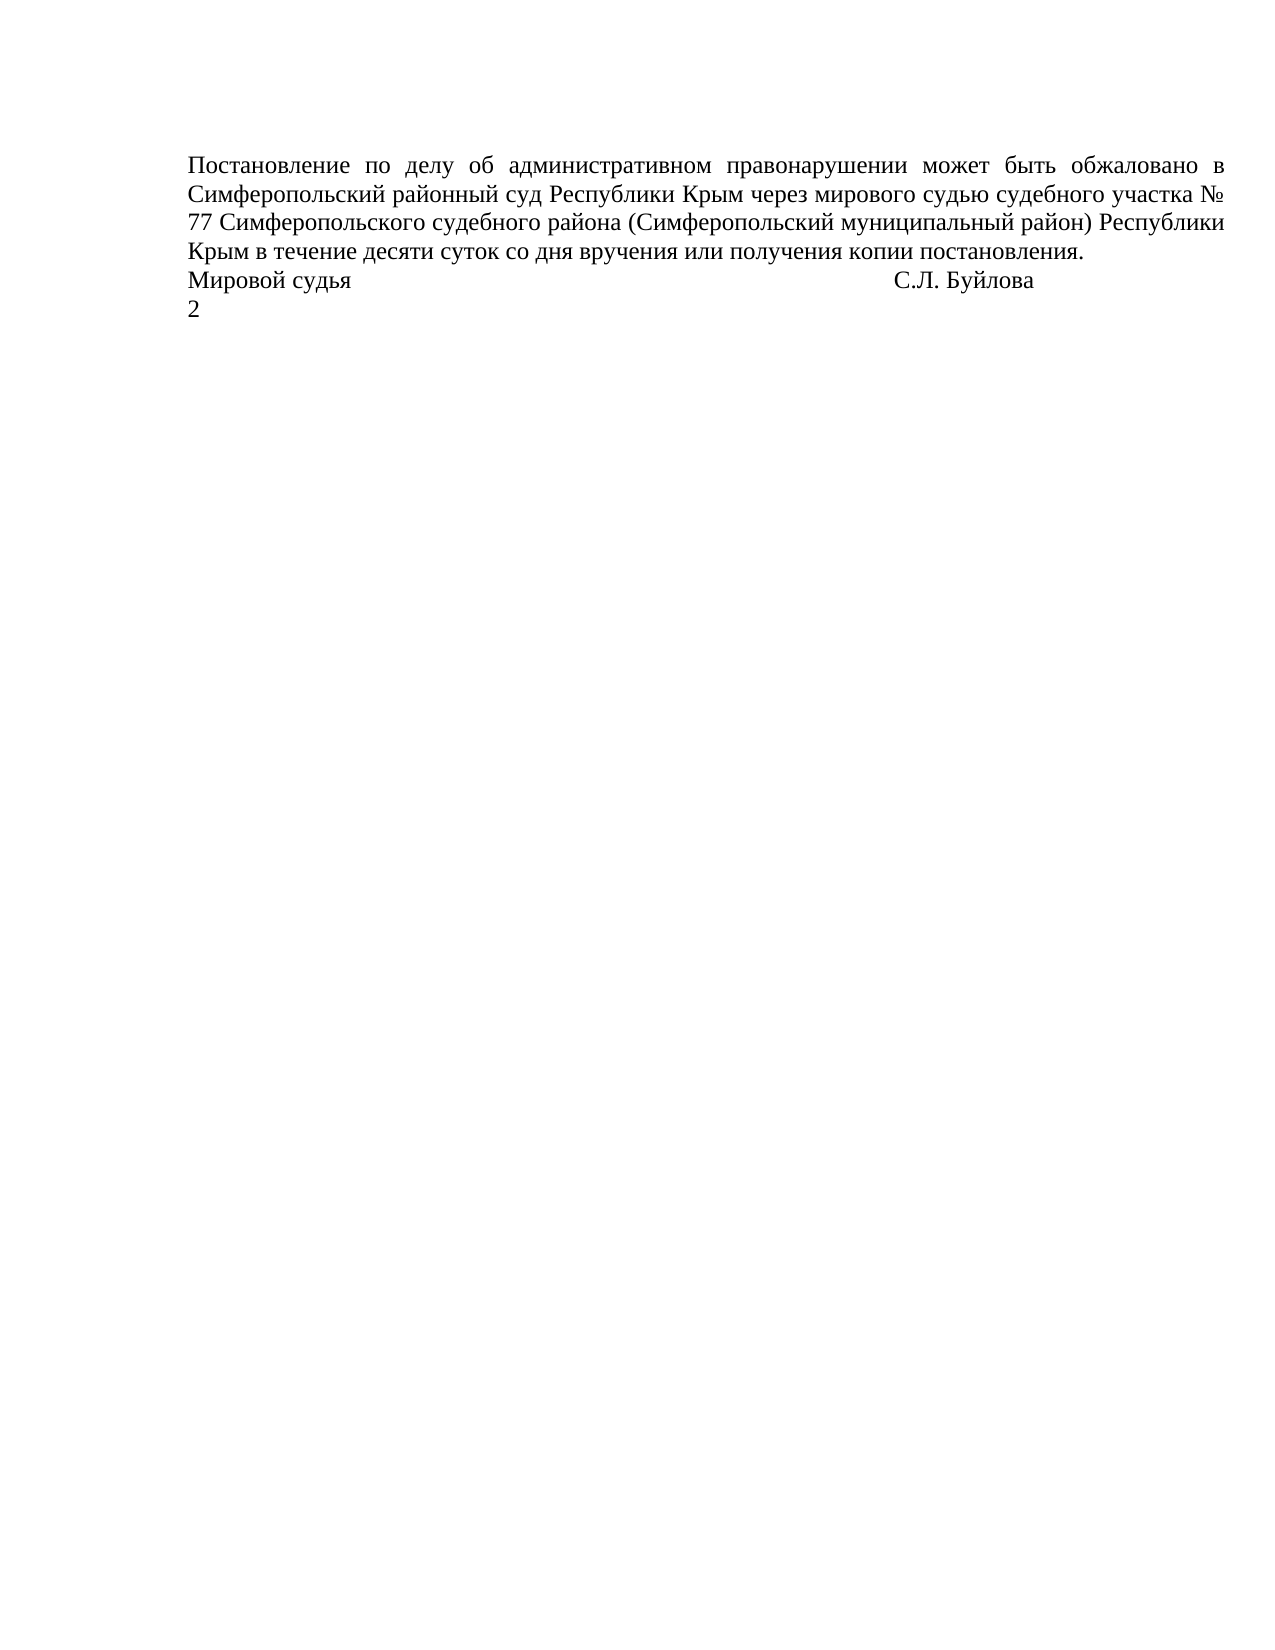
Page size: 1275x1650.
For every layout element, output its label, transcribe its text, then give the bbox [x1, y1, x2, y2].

text Постановление по делу об административном правонарушении может быть обжаловано в Симферопольский районный суд Республики Крым через мирового судью судебного участка № 77 Симферопольского судебного района (Симферопольский муниципальный район) Республики Крым в течение десяти суток со дня вручения или получения копии постановления. [187, 150, 1226, 265]
text Мировой судья С.Л. Буйлова [187, 265, 1226, 294]
text 2 [187, 294, 1226, 322]
